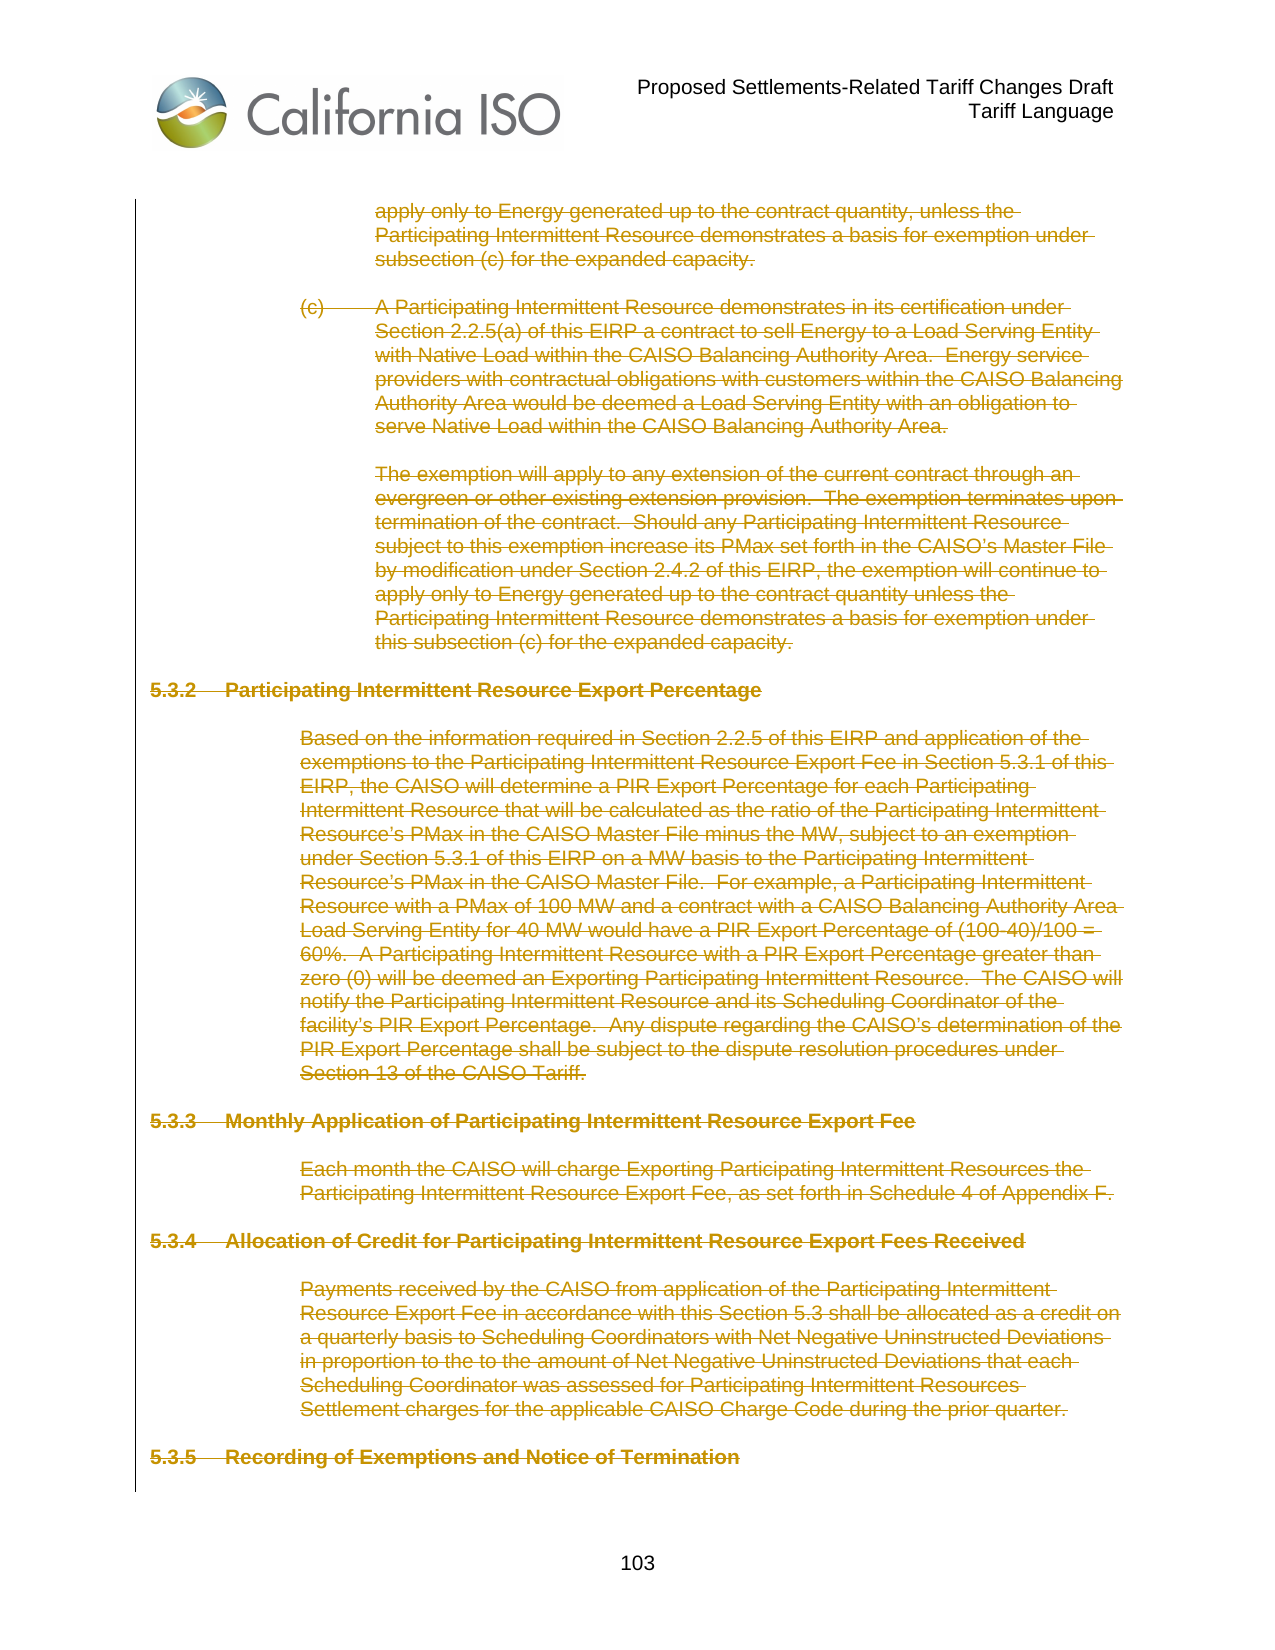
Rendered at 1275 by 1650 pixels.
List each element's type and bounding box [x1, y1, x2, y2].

picture [151, 75, 565, 151]
